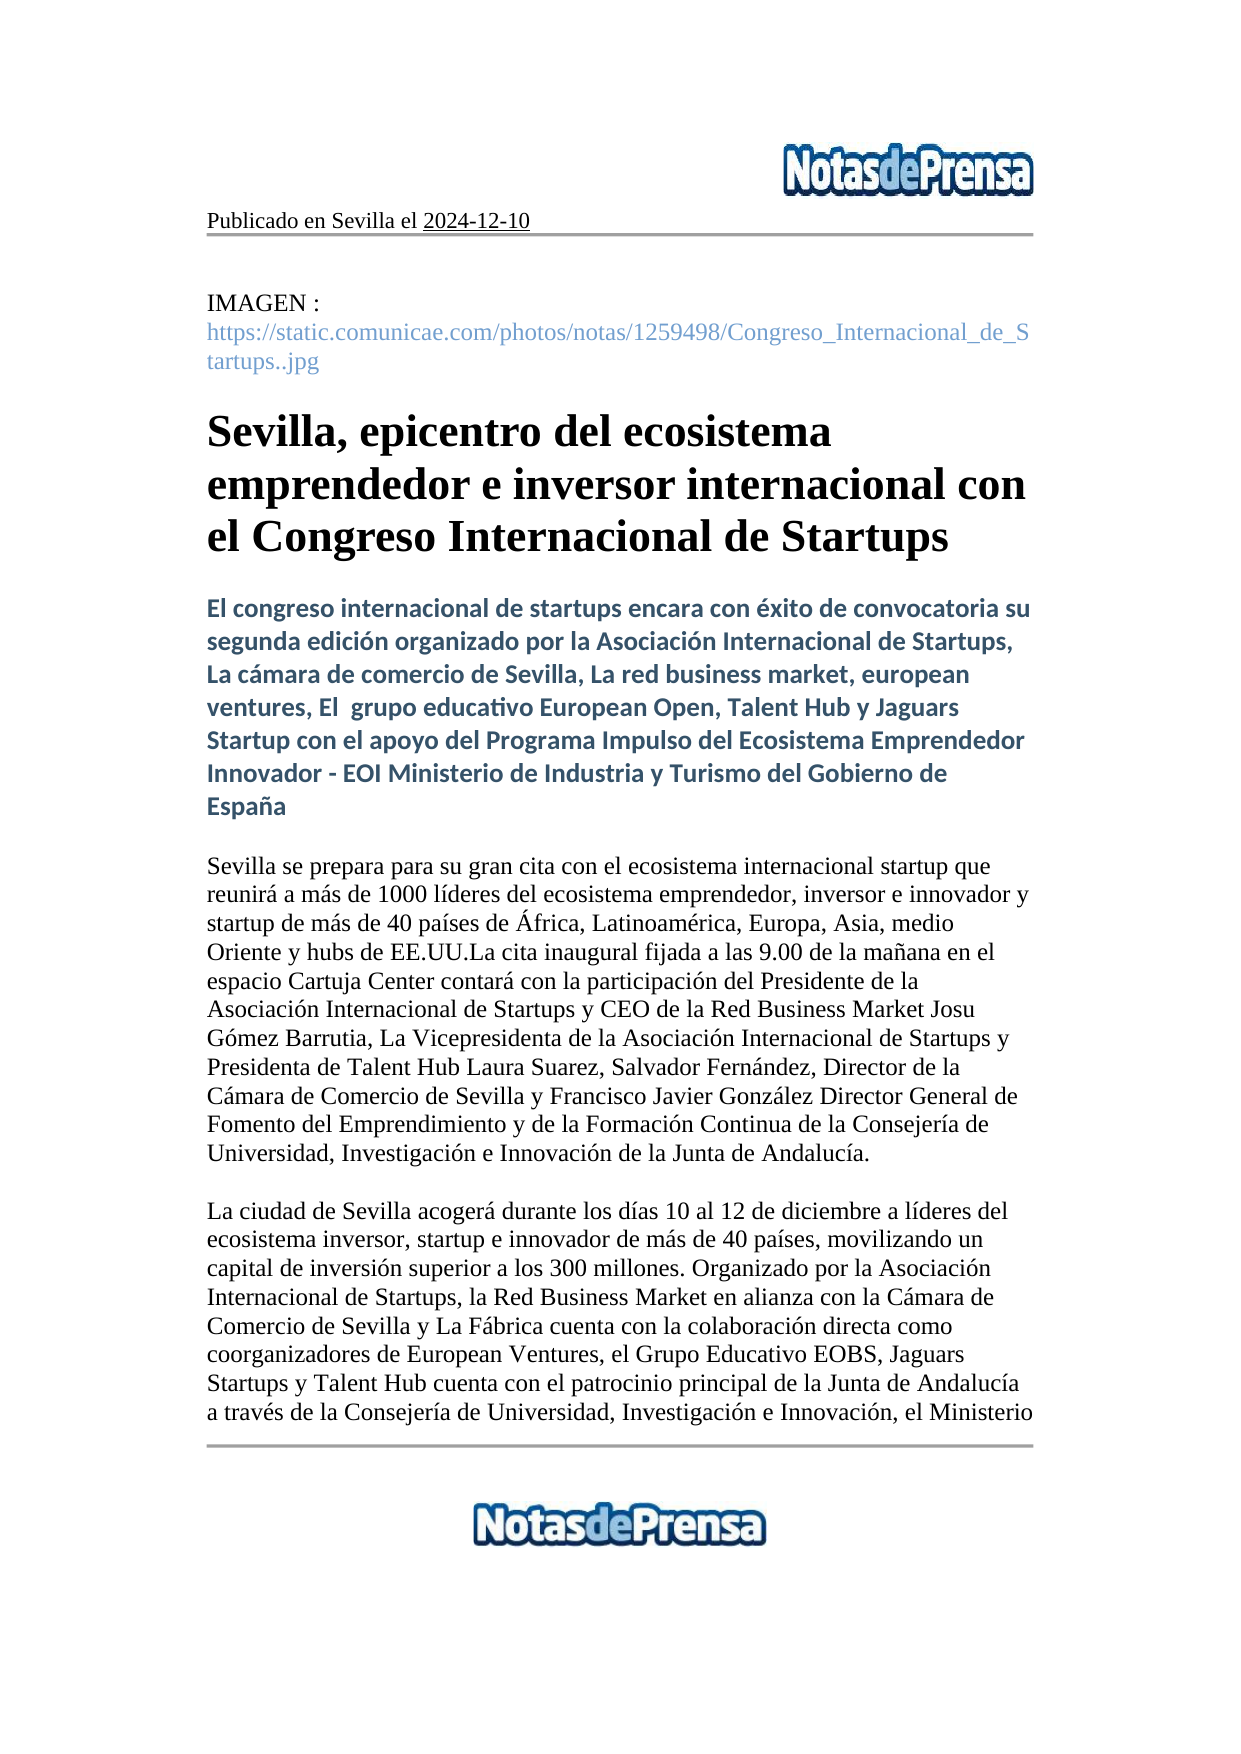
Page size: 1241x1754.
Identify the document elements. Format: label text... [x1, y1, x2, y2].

subtitle El congreso internacional de startups encara con éxito de convocatoria su segunda edición organizado por la Asociación Internacional de Startups, La cámara de comercio de Sevilla, La red business market, european ventures, El grupo educativo European Open, Talent Hub y Jaguars Startup con el apoyo del Programa Impulso del Ecosistema Emprendedor Innovador - EOI Ministerio de Industria y Turismo del Gobierno de España [207, 591, 1033, 822]
subtitle Sevilla, epicentro del ecosistema emprendedor e inversor internacional con el Congreso Internacional de Startups [207, 404, 1033, 562]
picture [783, 142, 1034, 199]
picture [473, 1501, 767, 1548]
text IMAGEN : https://static.comunicae.com/photos/notas/1259498/Congreso_Internacional_de_Startups..jpg [207, 288, 1033, 374]
